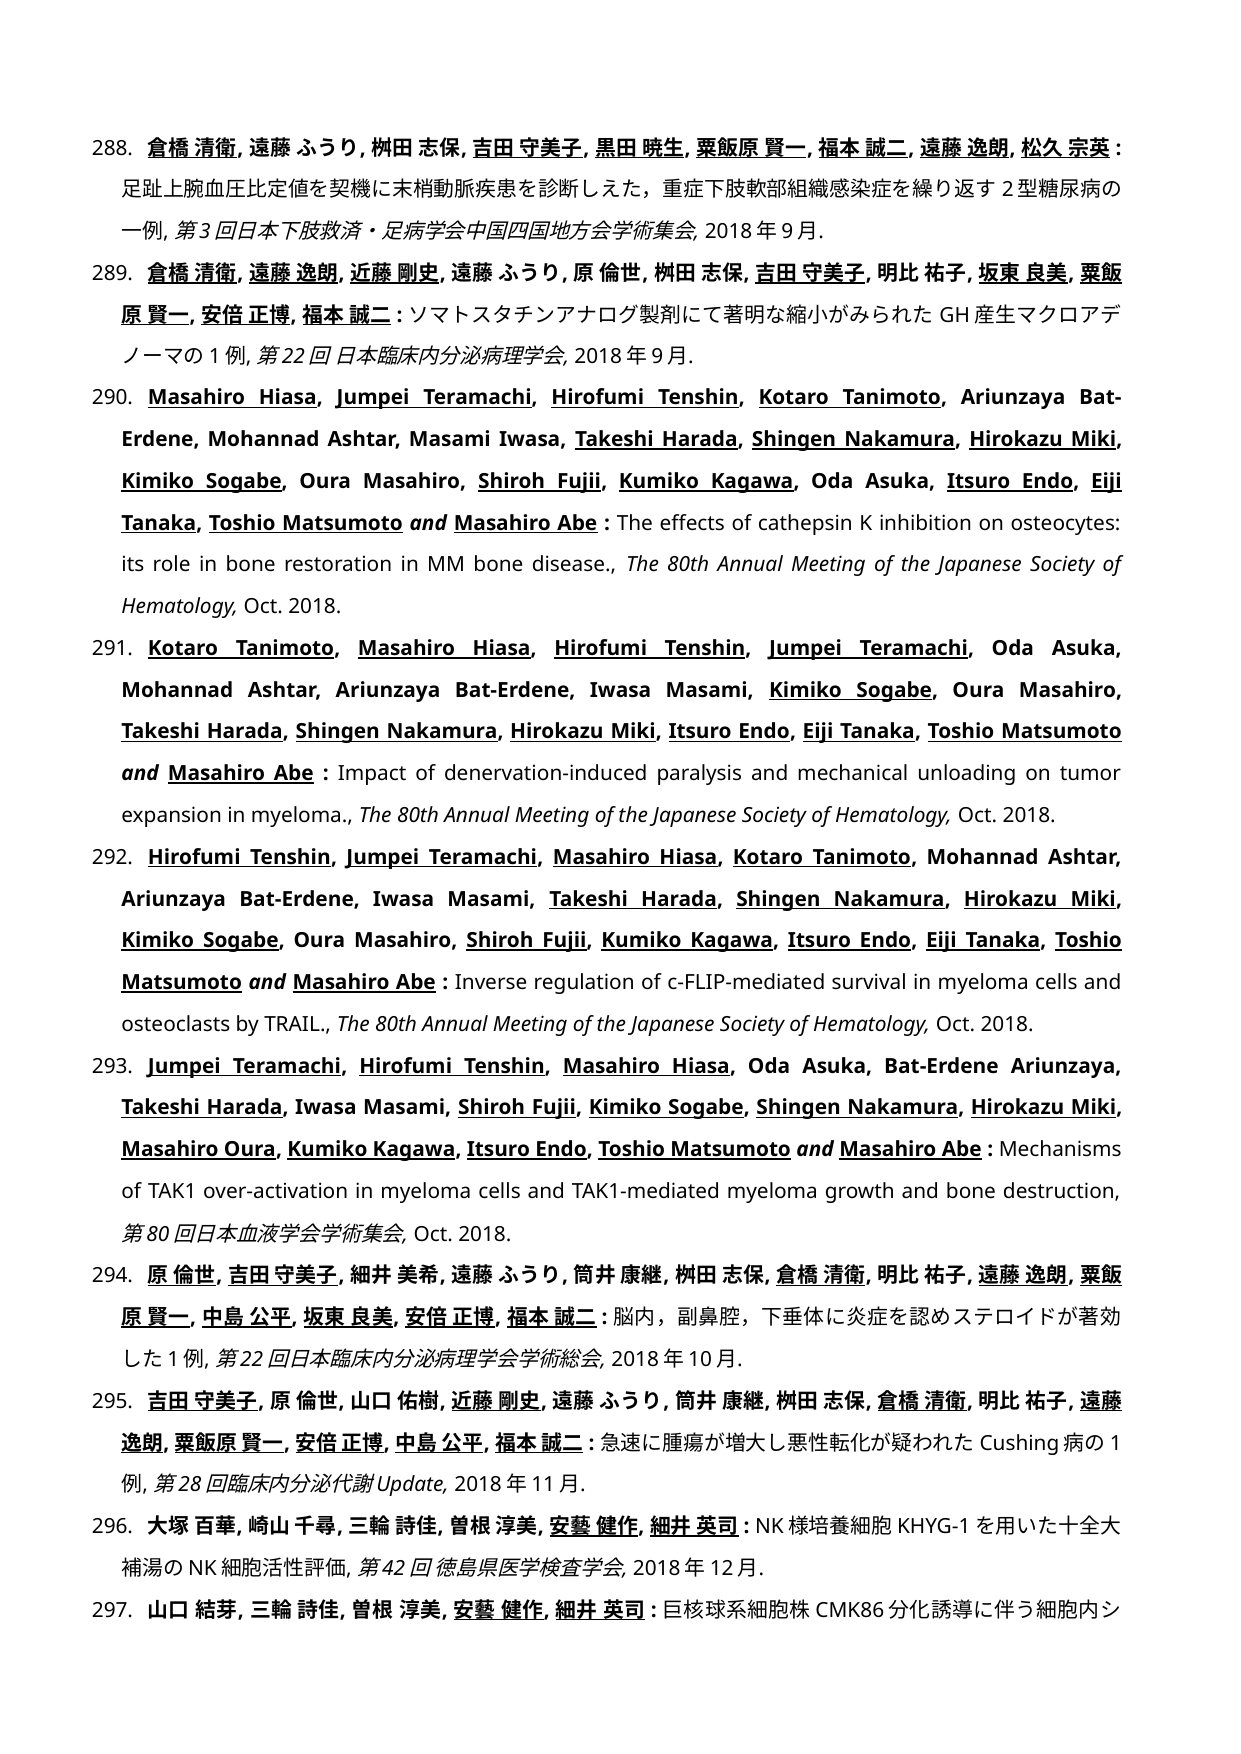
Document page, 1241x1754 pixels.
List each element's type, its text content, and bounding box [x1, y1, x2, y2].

list Jumpei Teramachi, Hirofumi Tenshin, Masahiro Hiasa, Oda Asuka, Bat-Erdene Ariunzaya, Takeshi Harada, Iwasa Masami, Shiroh Fujii, Kimiko Sogabe, Shingen Nakamura, Hirokazu Miki, Masahiro Oura, Kumiko Kagawa, Itsuro Endo, Toshio Matsumoto and Masahiro Abe : Mechanisms of TAK1 over-activation in myeloma cells and TAK1-mediated myeloma growth and bone destruction, 第80回日本血液学会学術集会, Oct. 2018. [92, 1044, 1122, 1253]
list 倉橋 清衛, 遠藤 逸朗, 近藤 剛史, 遠藤 ふうり, 原 倫世, 桝田 志保, 吉田 守美子, 明比 祐子, 坂東 良美, 粟飯原 賢一, 安倍 正博, 福本 誠二 : ソマトスタチンアナログ製剤にて著明な縮小がみられたGH産生マクロアデノーマの1例, 第22回 日本臨床内分泌病理学会, 2018年9月. [92, 250, 1122, 376]
list Kotaro Tanimoto, Masahiro Hiasa, Hirofumi Tenshin, Jumpei Teramachi, Oda Asuka, Mohannad Ashtar, Ariunzaya Bat-Erdene, Iwasa Masami, Kimiko Sogabe, Oura Masahiro, Takeshi Harada, Shingen Nakamura, Hirokazu Miki, Itsuro Endo, Eiji Tanaka, Toshio Matsumoto and Masahiro Abe : Impact of denervation-induced paralysis and mechanical unloading on tumor expansion in myeloma., The 80th Annual Meeting of the Japanese Society of Hematology, Oct. 2018. [92, 626, 1122, 835]
list 大塚 百華, 崎山 千尋, 三輪 詩佳, 曽根 淳美, 安藝 健作, 細井 英司 : NK様培養細胞KHYG-1を用いた十全大補湯のNK細胞活性評価, 第42回 徳島県医学検査学会, 2018年12月. [92, 1503, 1122, 1587]
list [92, 1587, 1122, 1629]
list 倉橋 清衛, 遠藤 ふうり, 桝田 志保, 吉田 守美子, 黒田 暁生, 粟飯原 賢一, 福本 誠二, 遠藤 逸朗, 松久 宗英 : 足趾上腕血圧比定値を契機に末梢動脈疾患を診断しえた，重症下肢軟部組織感染症を繰り返す2型糖尿病の一例, 第3回日本下肢救済・足病学会中国四国地方会学術集会, 2018年9月. [92, 125, 1122, 250]
list Masahiro Hiasa, Jumpei Teramachi, Hirofumi Tenshin, Kotaro Tanimoto, Ariunzaya Bat-Erdene, Mohannad Ashtar, Masami Iwasa, Takeshi Harada, Shingen Nakamura, Hirokazu Miki, Kimiko Sogabe, Oura Masahiro, Shiroh Fujii, Kumiko Kagawa, Oda Asuka, Itsuro Endo, Eiji Tanaka, Toshio Matsumoto and Masahiro Abe : The effects of cathepsin K inhibition on osteocytes: its role in bone restoration in MM bone disease., The 80th Annual Meeting of the Japanese Society of Hematology, Oct. 2018. [92, 376, 1122, 626]
list 原 倫世, 吉田 守美子, 細井 美希, 遠藤 ふうり, 筒井 康継, 桝田 志保, 倉橋 清衛, 明比 祐子, 遠藤 逸朗, 粟飯原 賢一, 中島 公平, 坂東 良美, 安倍 正博, 福本 誠二 : 脳内，副鼻腔，下垂体に炎症を認めステロイドが著効した1例, 第22回日本臨床内分泌病理学会学術総会, 2018年10月. [92, 1253, 1122, 1378]
list Hirofumi Tenshin, Jumpei Teramachi, Masahiro Hiasa, Kotaro Tanimoto, Mohannad Ashtar, Ariunzaya Bat-Erdene, Iwasa Masami, Takeshi Harada, Shingen Nakamura, Hirokazu Miki, Kimiko Sogabe, Oura Masahiro, Shiroh Fujii, Kumiko Kagawa, Itsuro Endo, Eiji Tanaka, Toshio Matsumoto and Masahiro Abe : Inverse regulation of c-FLIP-mediated survival in myeloma cells and osteoclasts by TRAIL., The 80th Annual Meeting of the Japanese Society of Hematology, Oct. 2018. [92, 835, 1122, 1044]
list 吉田 守美子, 原 倫世, 山口 佑樹, 近藤 剛史, 遠藤 ふうり, 筒井 康継, 桝田 志保, 倉橋 清衛, 明比 祐子, 遠藤 逸朗, 粟飯原 賢一, 安倍 正博, 中島 公平, 福本 誠二 : 急速に腫瘍が増大し悪性転化が疑われたCushing病の1例, 第28回臨床内分泌代謝Update, 2018年11月. [92, 1378, 1122, 1503]
